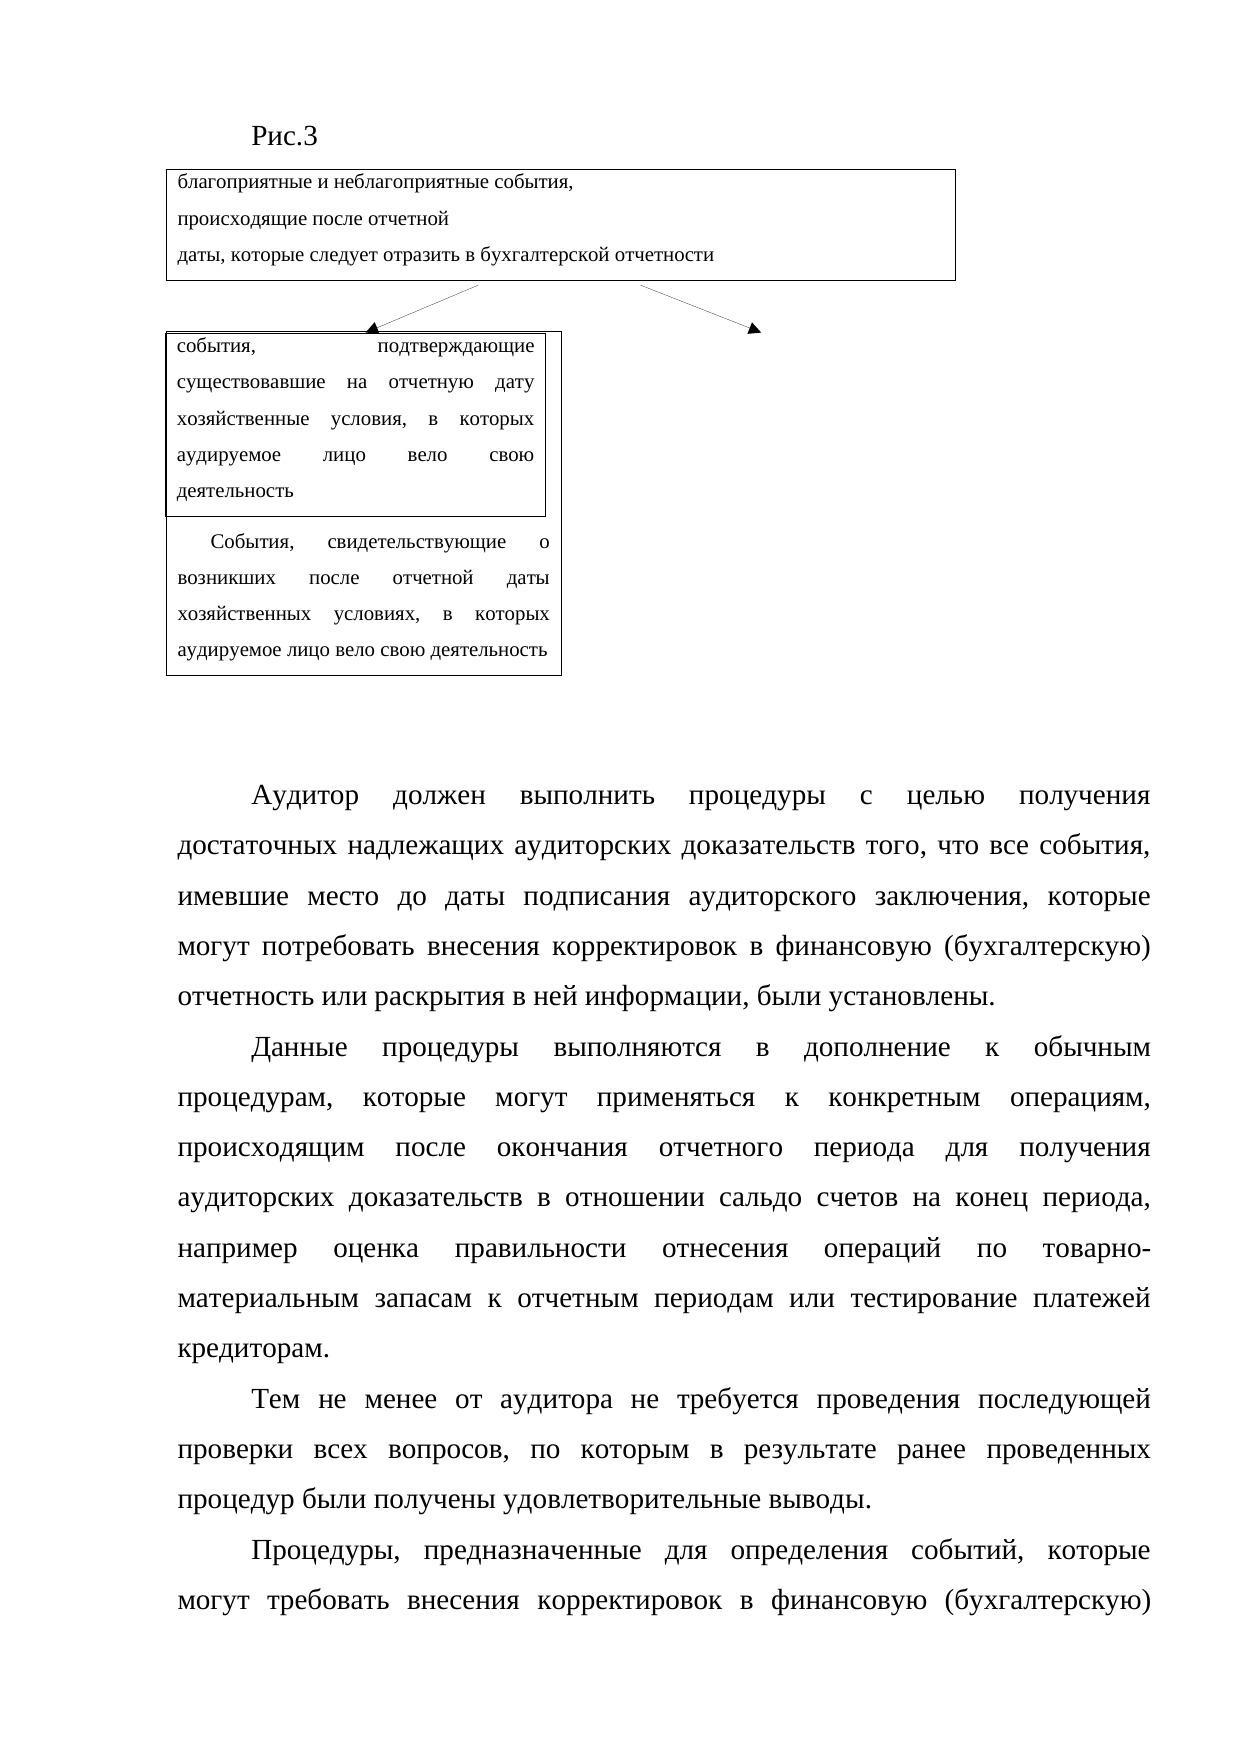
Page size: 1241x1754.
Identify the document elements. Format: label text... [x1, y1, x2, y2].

text Тем не менее от аудитора не требуется проведения последующей проверки всех вопросов, по которым в результате ранее проведенных процедур были получены удовлетворительные выводы. [177, 1381, 1152, 1515]
text Данные процедуры выполняются в дополнение к обычным процедурам, которые могут применяться к конкретным операциям, происходящим после окончания отчетного периода для получения аудиторских доказательств в отношении сальдо счетов на конец периода, например оценка правильности отнесения операций по товарно-материальным запасам к отчетным периодам или тестирование платежей кредиторам. [177, 1029, 1152, 1364]
table_header События, свидетельствующие о возникших после отчетной даты хозяйственных условиях, в которых аудируемое лицо вело свою деятельность [167, 332, 561, 675]
text Аудитор должен выполнить процедуры с целью получения достаточных надлежащих аудиторских доказательств того, что все события, имевшие место до даты подписания аудиторского заключения, которые могут потребовать внесения корректировок в финансовую (бухгалтерскую) отчетность или раскрытия в ней информации, были установлены. [177, 777, 1152, 1012]
table_header благоприятные и неблагоприятные события, происходящие после отчетной даты, которые следует отразить в бухгалтерской отчетности [167, 170, 955, 280]
table_header события, подтверждающие существовавшие на отчетную дату хозяйственные условия, в которых аудируемое лицо вело свою деятельность [166, 334, 545, 516]
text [177, 1532, 1152, 1616]
text Рис.3 [177, 118, 1152, 152]
